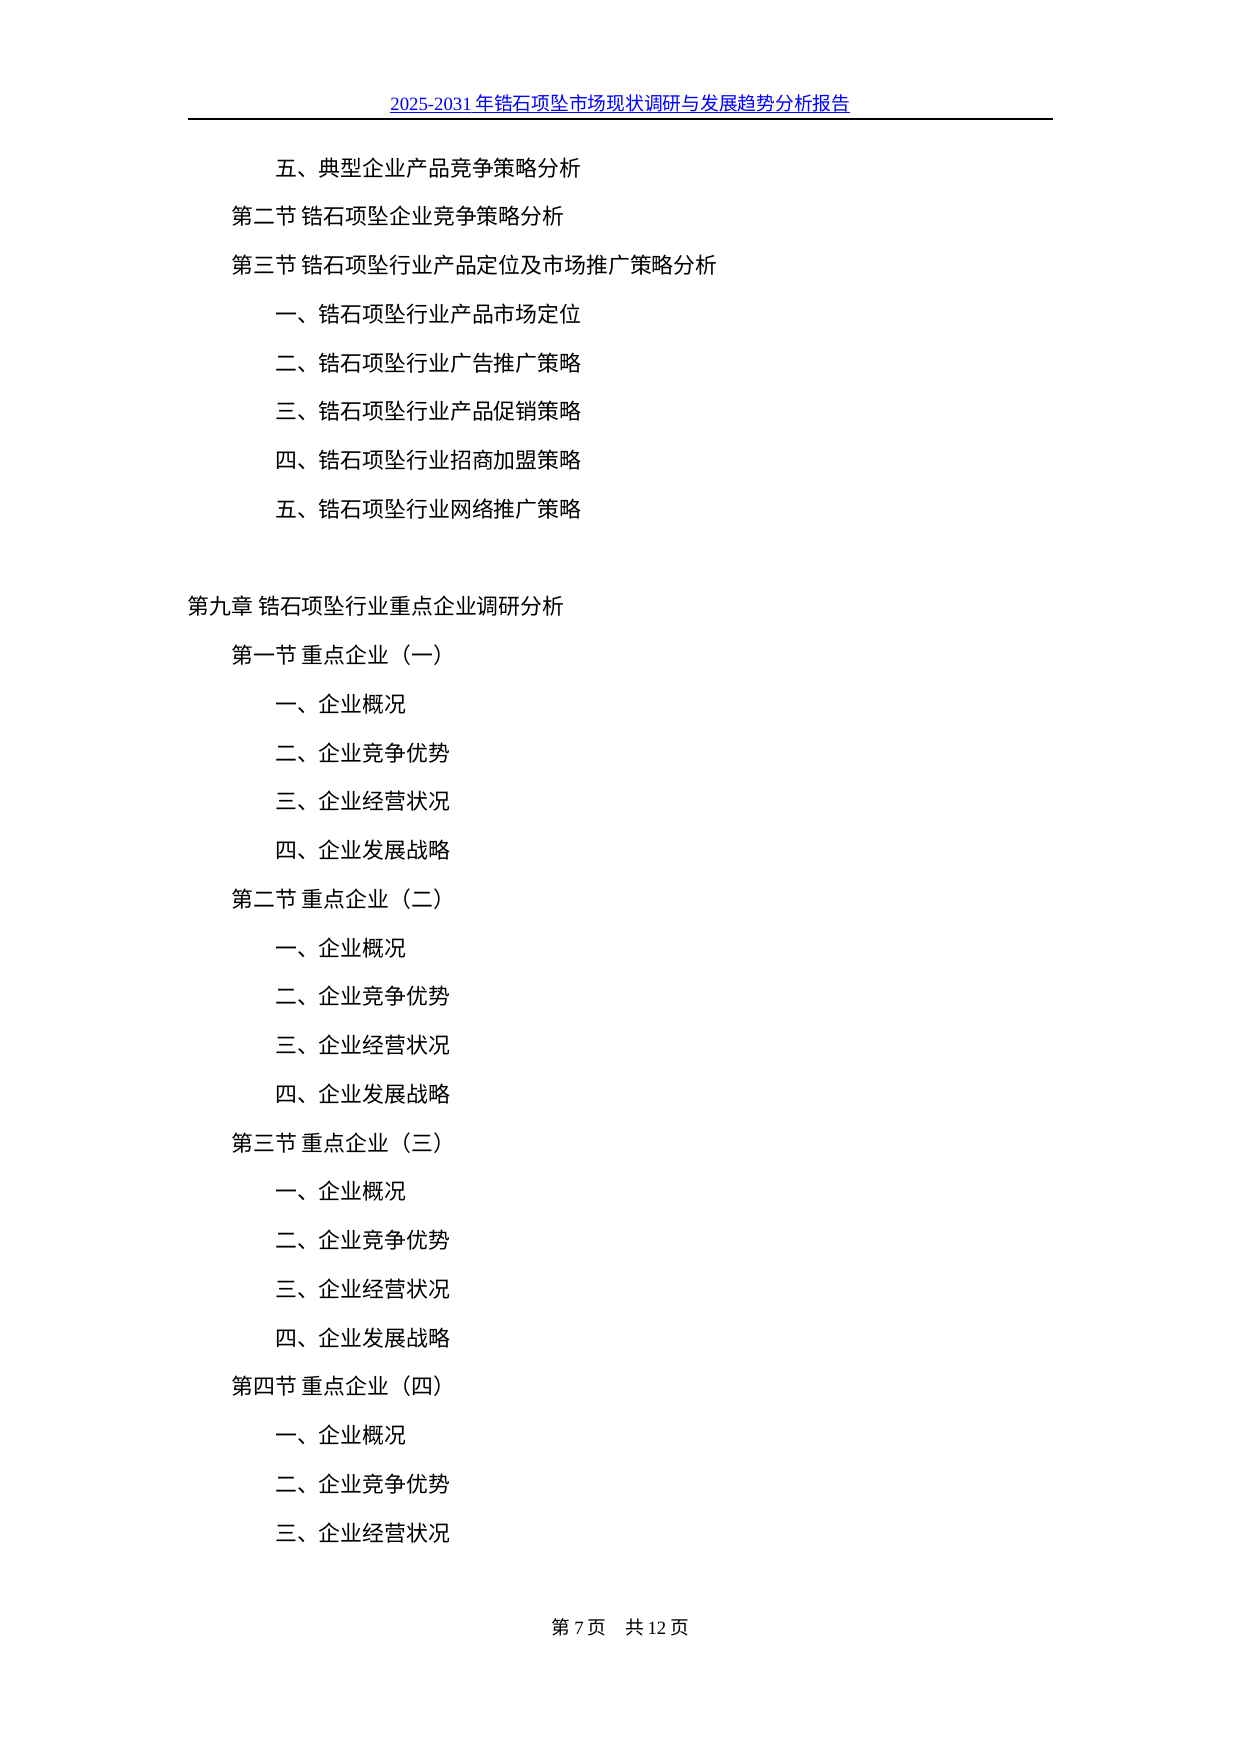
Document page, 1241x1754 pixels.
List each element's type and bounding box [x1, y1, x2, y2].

text [187, 150, 1053, 1548]
